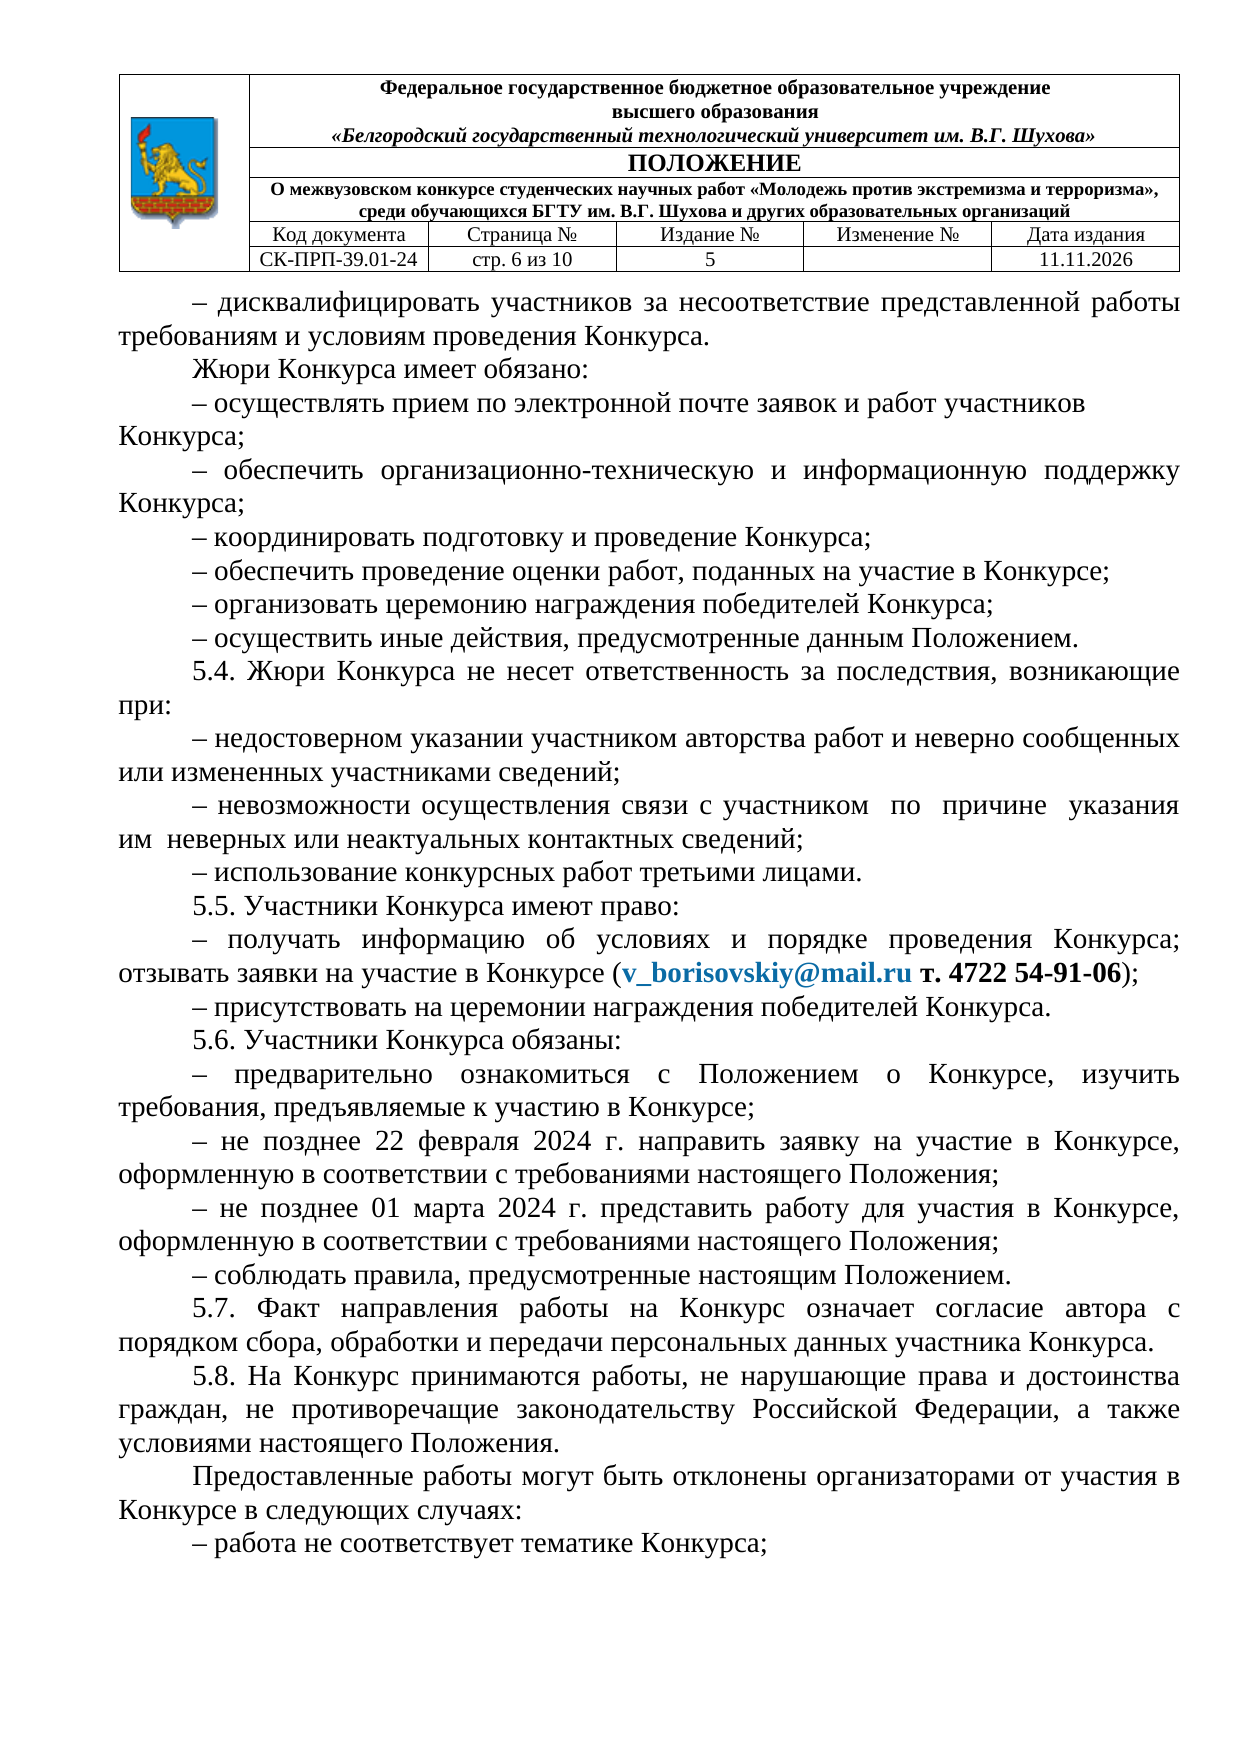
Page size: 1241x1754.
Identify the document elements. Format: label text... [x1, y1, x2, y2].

text – работа не соответствует тематике Конкурса; [118, 1525, 1181, 1559]
text – осуществлять прием по электронной почте заявок и работ участников Конкурса; [118, 385, 1181, 452]
text – обеспечить организационно-техническую и информационную поддержку Конкурса; [118, 452, 1181, 519]
text 5.7. Факт направления работы на Конкурс означает согласие автора с порядком сбора, обработки и передачи персональных данных участника Конкурса. [118, 1291, 1181, 1358]
picture [130, 117, 219, 229]
text – организовать церемонию награждения победителей Конкурса; [118, 586, 1181, 620]
text – не позднее 22 февраля 2024 г. направить заявку на участие в Конкурсе, оформленную в соответствии с требованиями настоящего Положения; [118, 1123, 1181, 1190]
text – обеспечить проведение оценки работ, поданных на участие в Конкурсе; [118, 553, 1181, 586]
text – дисквалифицировать участников за несоответствие представленной работы требованиям и условиям проведения Конкурса. [118, 284, 1181, 351]
text – координировать подготовку и проведение Конкурса; [118, 519, 1181, 553]
text – невозможности осуществления связи с участником по причине указания им неверных или неактуальных контактных сведений; [118, 787, 1181, 854]
text – предварительно ознакомиться с Положением о Конкурсе, изучить требования, предъявляемые к участию в Конкурсе; [118, 1056, 1181, 1123]
text – недостоверном указании участником авторства работ и неверно сообщенных или измененных участниками сведений; [118, 720, 1181, 787]
text Жюри Конкурса имеет обязано: [118, 351, 1181, 385]
text 5.4. Жюри Конкурса не несет ответственность за последствия, возникающие при: [118, 653, 1181, 720]
text – использование конкурсных работ третьими лицами. [118, 854, 1181, 888]
text – присутствовать на церемонии награждения победителей Конкурса. [118, 989, 1181, 1022]
text 5.5. Участники Конкурса имеют право: [118, 888, 1181, 922]
text – не позднее 01 марта 2024 г. представить работу для участия в Конкурсе, оформленную в соответствии с требованиями настоящего Положения; [118, 1190, 1181, 1257]
text 5.6. Участники Конкурса обязаны: [118, 1022, 1181, 1056]
text – осуществить иные действия, предусмотренные данным Положением. [118, 620, 1181, 653]
text Предоставленные работы могут быть отклонены организаторами от участия в Конкурсе в следующих случаях: [118, 1458, 1181, 1525]
text – получать информацию об условиях и порядке проведения Конкурса; отзывать заявки на участие в Конкурсе (v_borisovskiy@mail.ru т. 4722 54-91-06); [118, 922, 1181, 989]
text – соблюдать правила, предусмотренные настоящим Положением. [118, 1257, 1181, 1291]
text 5.8. На Конкурс принимаются работы, не нарушающие права и достоинства граждан, не противоречащие законодательству Российской Федерации, а также условиями настоящего Положения. [118, 1358, 1181, 1458]
